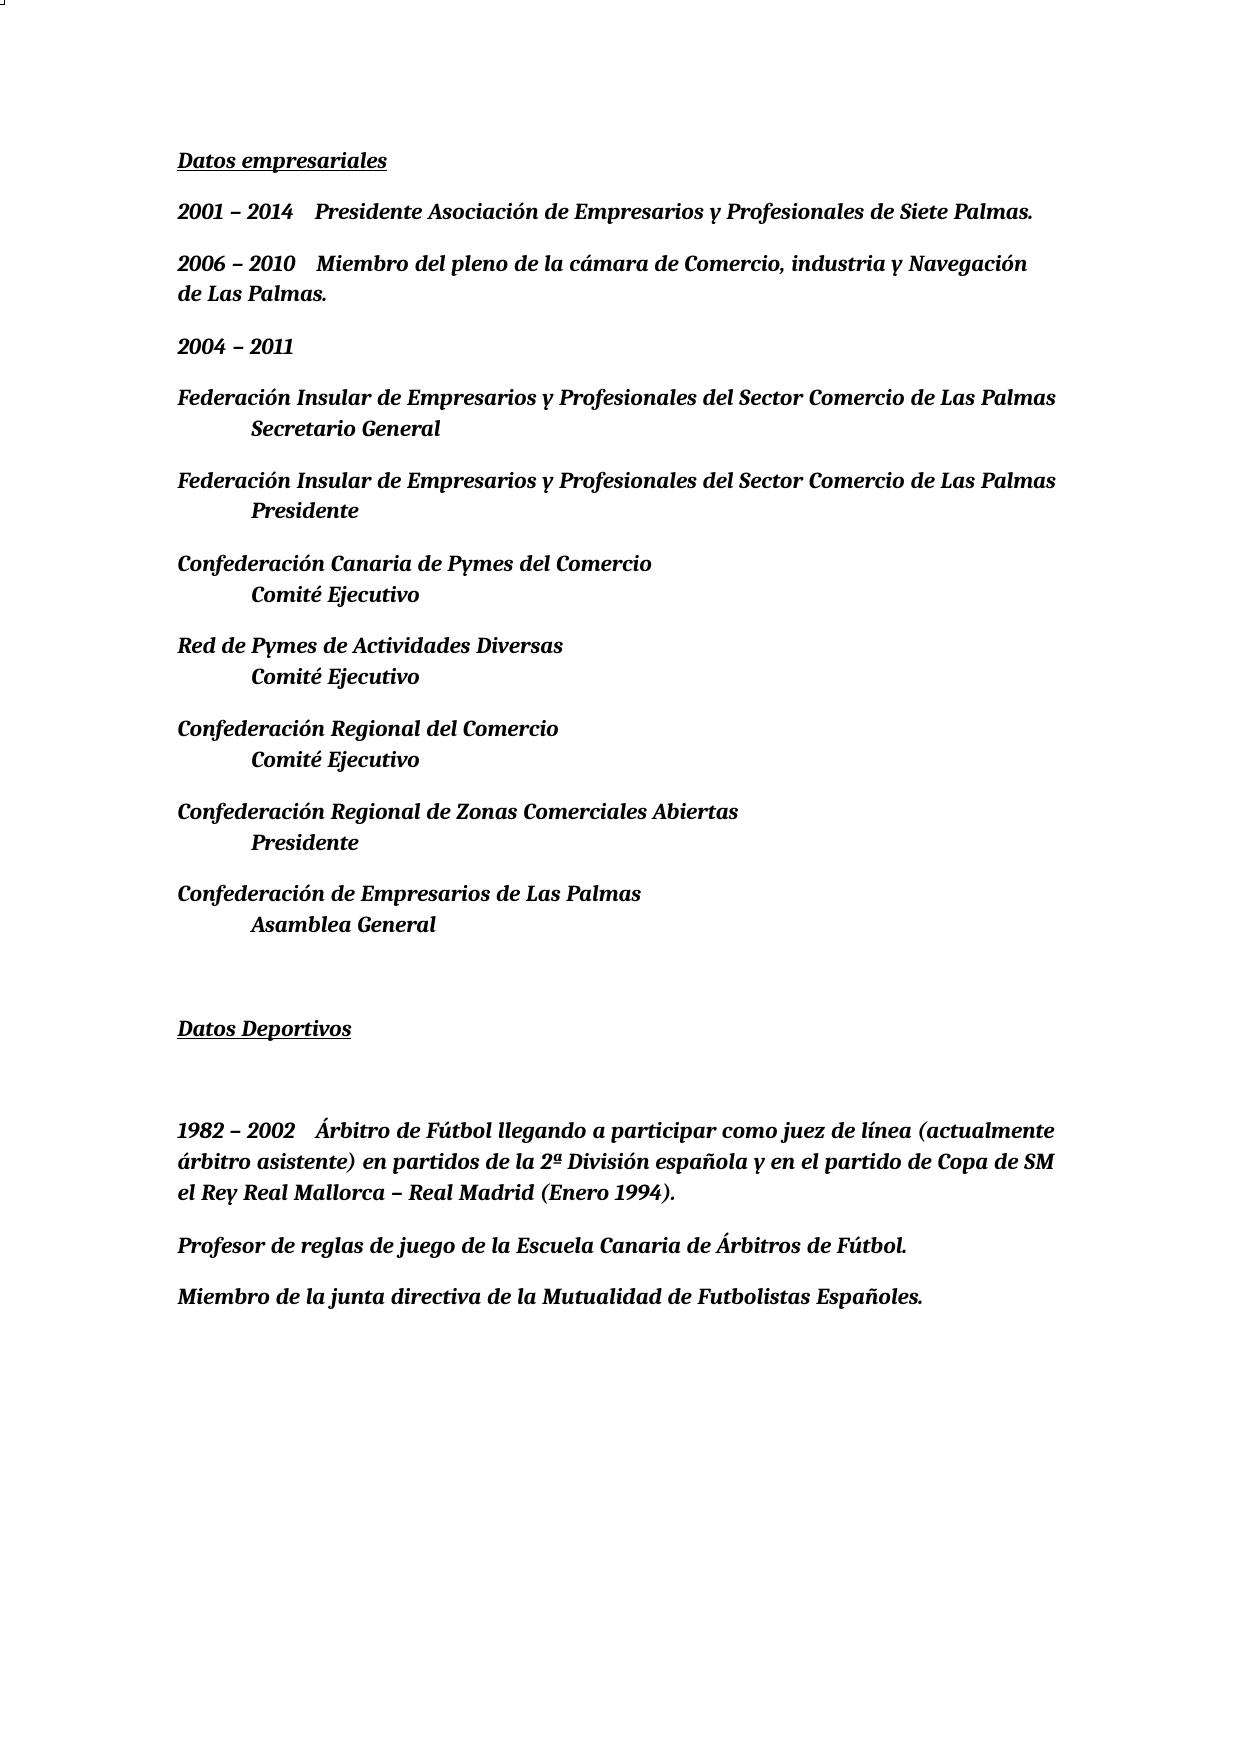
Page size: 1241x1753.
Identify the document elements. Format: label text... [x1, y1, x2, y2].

text Confederación Regional del Comercio [177, 714, 1230, 742]
text 2006 – 2010 Miembro del pleno de la cámara de Comercio, industria y Navegación de Las Palmas. [177, 246, 1230, 308]
text Federación Insular de Empresarios y Profesionales del Sector Comercio de Las Palmas Secretario General [177, 380, 1230, 442]
text Datos empresariales [177, 146, 1230, 174]
text Confederación Canaria de Pymes del Comercio [177, 549, 1230, 577]
text Federación Insular de Empresarios y Profesionales del Sector Comercio de Las Palmas Presidente [177, 463, 1230, 525]
text Presidente [251, 827, 1230, 856]
text Comité Ejecutivo [251, 745, 1230, 773]
text Datos Deportivos [177, 1014, 1230, 1042]
text Profesor de reglas de juego de la Escuela Canaria de Árbitros de Fútbol. [177, 1231, 1230, 1259]
text Miembro de la junta directiva de la Mutualidad de Futbolistas Españoles. [177, 1282, 1230, 1310]
text Confederación de Empresarios de Las Palmas Asamblea General [177, 876, 1230, 938]
text Confederación Regional de Zonas Comerciales Abiertas [177, 797, 1230, 825]
text Red de Pymes de Actividades Diversas [177, 631, 1230, 659]
text 2001 – 2014 Presidente Asociación de Empresarios y Profesionales de Siete Palmas. [177, 197, 1230, 225]
text 1982 – 2002 Árbitro de Fútbol llegando a participar como juez de línea (actualmente árbitro asistente) en partidos de la 2ª División española y en el partido de Copa de SM el Rey Real Mallorca – Real Madrid (Enero 1994). [177, 1114, 1230, 1207]
text Comité Ejecutivo [251, 662, 1230, 690]
text Comité Ejecutivo [251, 580, 1230, 608]
text 2004 – 2011 [177, 332, 1230, 360]
